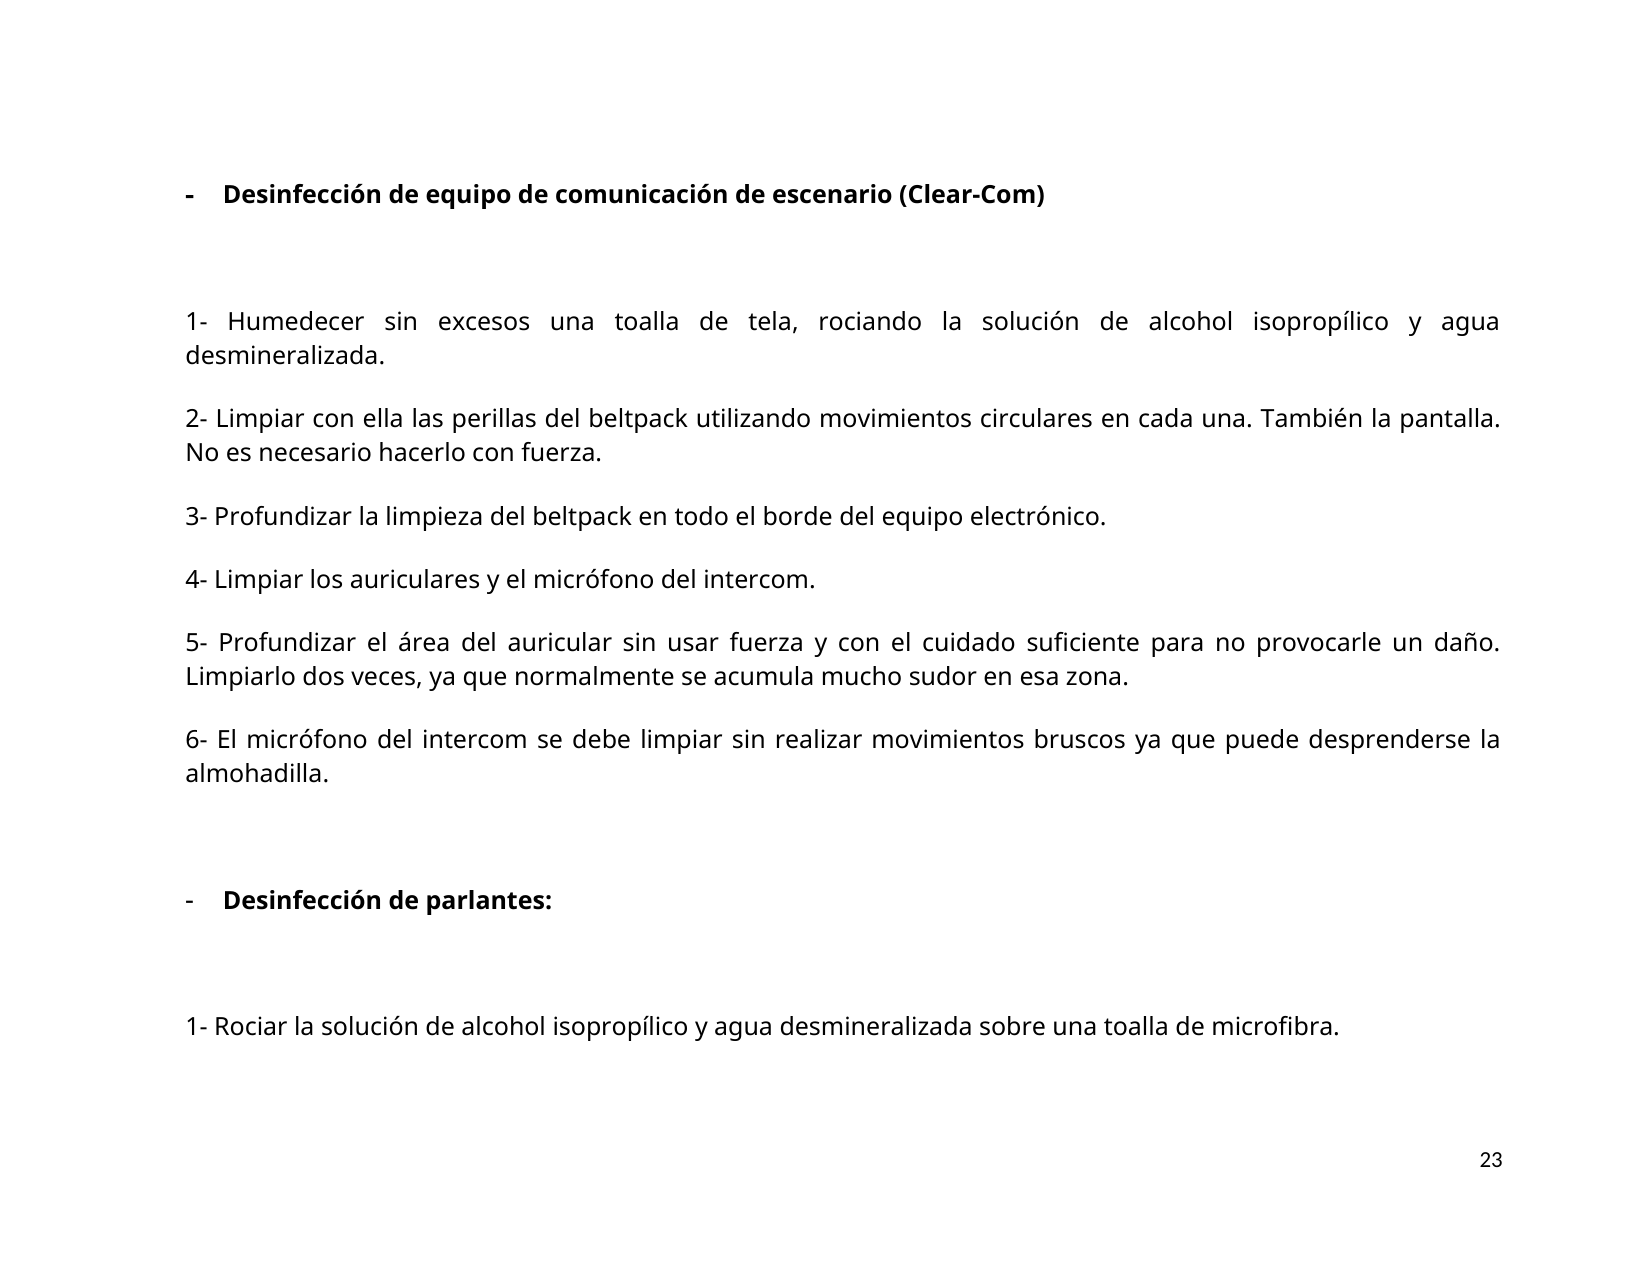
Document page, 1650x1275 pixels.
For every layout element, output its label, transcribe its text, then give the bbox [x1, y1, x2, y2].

text 2- Limpiar con ella las perillas del beltpack utilizando movimientos circulares en cada una. También la pantalla. No es necesario hacerlo con fuerza. [185, 401, 1502, 469]
list Desinfección de equipo de comunicación de escenario (Clear-Com) [185, 177, 1502, 211]
list Desinfección de parlantes: [185, 882, 1502, 917]
text 6- El micrófono del intercom se debe limpiar sin realizar movimientos bruscos ya que puede desprenderse la almohadilla. [185, 722, 1502, 790]
text 1- Humedecer sin excesos una toalla de tela, rociando la solución de alcohol isopropílico y agua desmineralizada. [185, 304, 1502, 372]
text 4- Limpiar los auriculares y el micrófono del intercom. [185, 561, 1502, 596]
text 5- Profundizar el área del auricular sin usar fuerza y con el cuidado suficiente para no provocarle un daño. Limpiarlo dos veces, ya que normalmente se acumula mucho sudor en esa zona. [185, 625, 1502, 693]
text 3- Profundizar la limpieza del beltpack en todo el borde del equipo electrónico. [185, 498, 1502, 532]
text 1- Rociar la solución de alcohol isopropílico y agua desmineralizada sobre una toalla de microfibra. [185, 1009, 1502, 1043]
